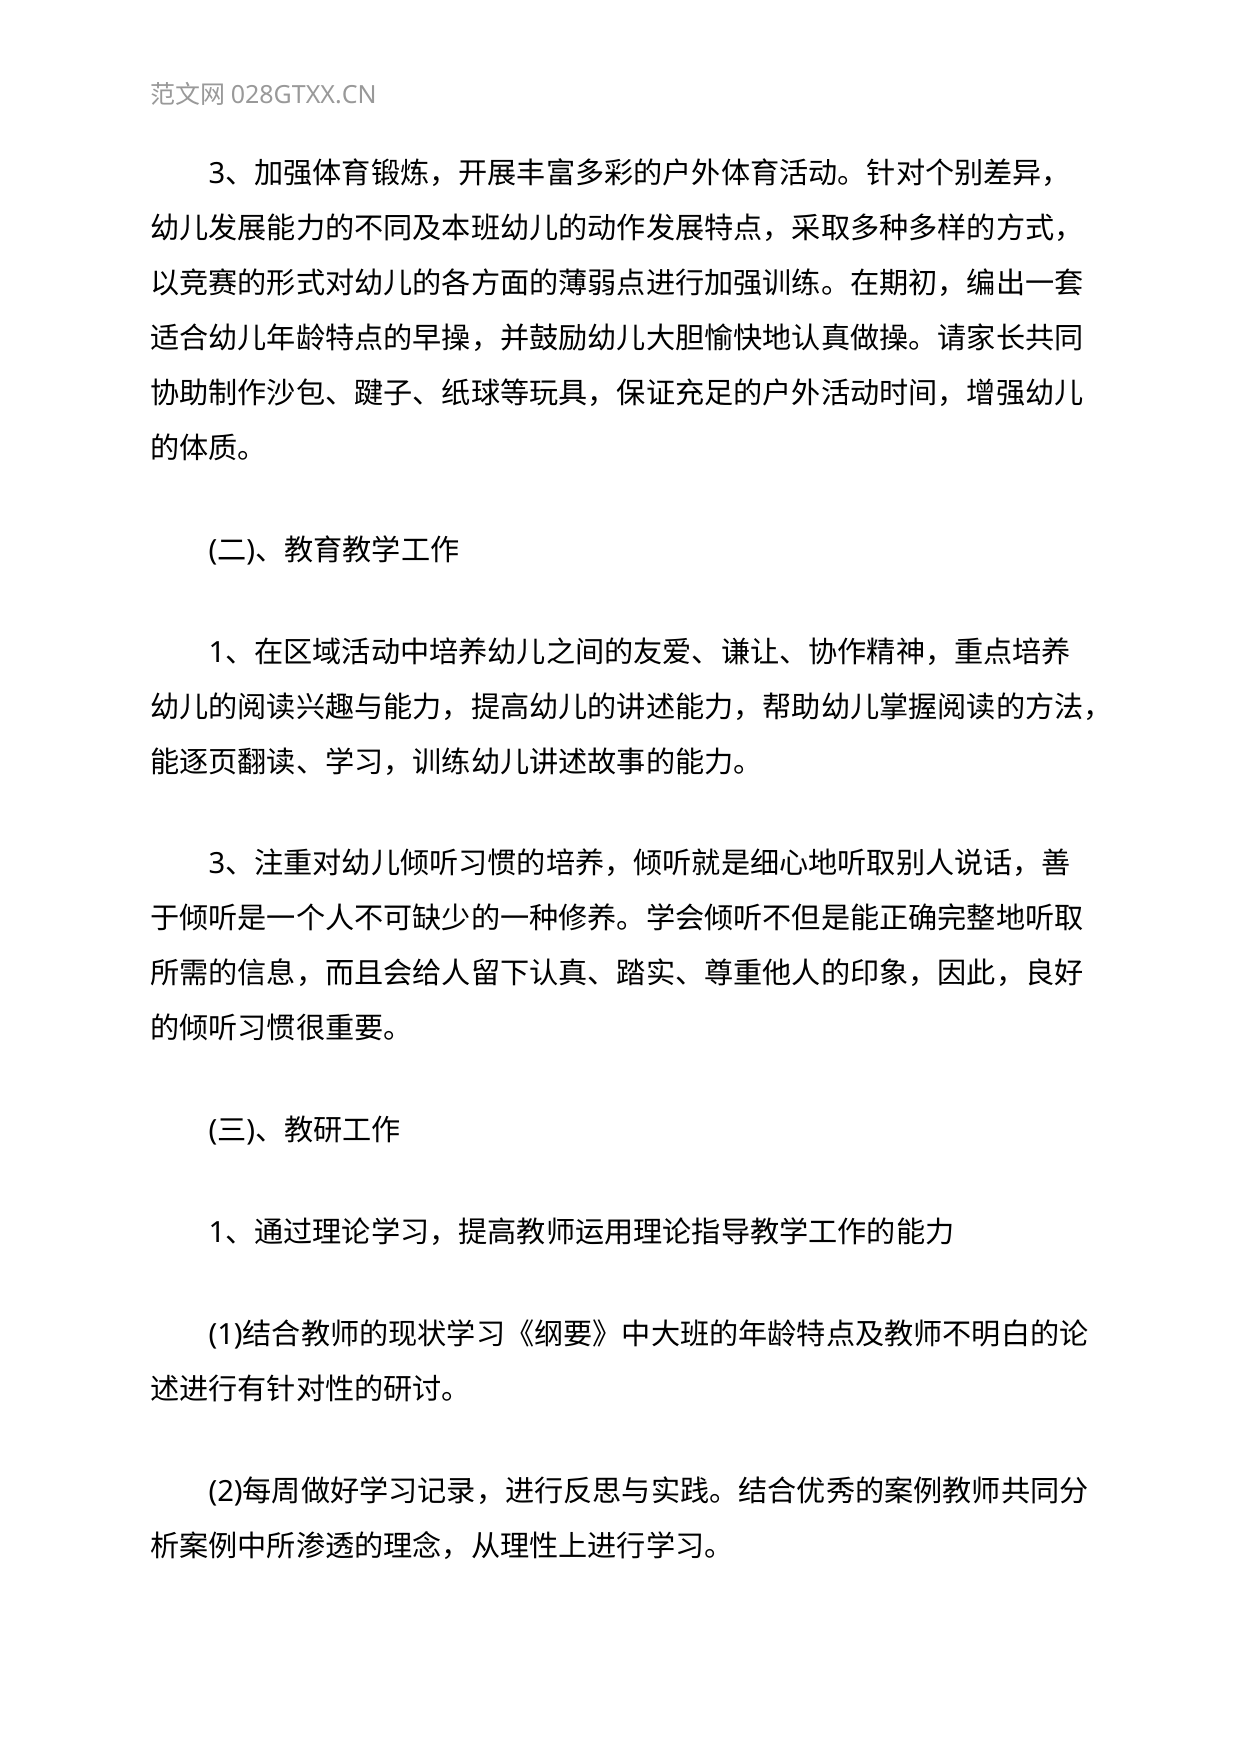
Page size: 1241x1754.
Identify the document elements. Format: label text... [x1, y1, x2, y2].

text 3、加强体育锻炼，开展丰富多彩的户外体育活动。针对个别差异，幼儿发展能力的不同及本班幼儿的动作发展特点，采取多种多样的方式，以竞赛的形式对幼儿的各方面的薄弱点进行加强训练。在期初，编出一套适合幼儿年龄特点的早操，并鼓励幼儿大胆愉快地认真做操。请家长共同协助制作沙包、踺子、纸球等玩具，保证充足的户外活动时间，增强幼儿的体质。 [150, 150, 1090, 467]
text (2)每周做好学习记录，进行反思与实践。结合优秀的案例教师共同分析案例中所渗透的理念，从理性上进行学习。 [150, 1467, 1090, 1564]
text (1)结合教师的现状学习《纲要》中大班的年龄特点及教师不明白的论述进行有针对性的研讨。 [150, 1311, 1090, 1408]
text (三)、教研工作 [150, 1107, 1090, 1149]
text 3、注重对幼儿倾听习惯的培养，倾听就是细心地听取别人说话，善于倾听是一个人不可缺少的一种修养。学会倾听不但是能正确完整地听取所需的信息，而且会给人留下认真、踏实、尊重他人的印象，因此，良好的倾听习惯很重要。 [150, 840, 1090, 1047]
text 1、在区域活动中培养幼儿之间的友爱、谦让、协作精神，重点培养幼儿的阅读兴趣与能力，提高幼儿的讲述能力，帮助幼儿掌握阅读的方法，能逐页翻读、学习，训练幼儿讲述故事的能力。 [150, 628, 1090, 781]
text (二)、教育教学工作 [150, 526, 1090, 569]
text 1、通过理论学习，提高教师运用理论指导教学工作的能力 [150, 1208, 1090, 1251]
